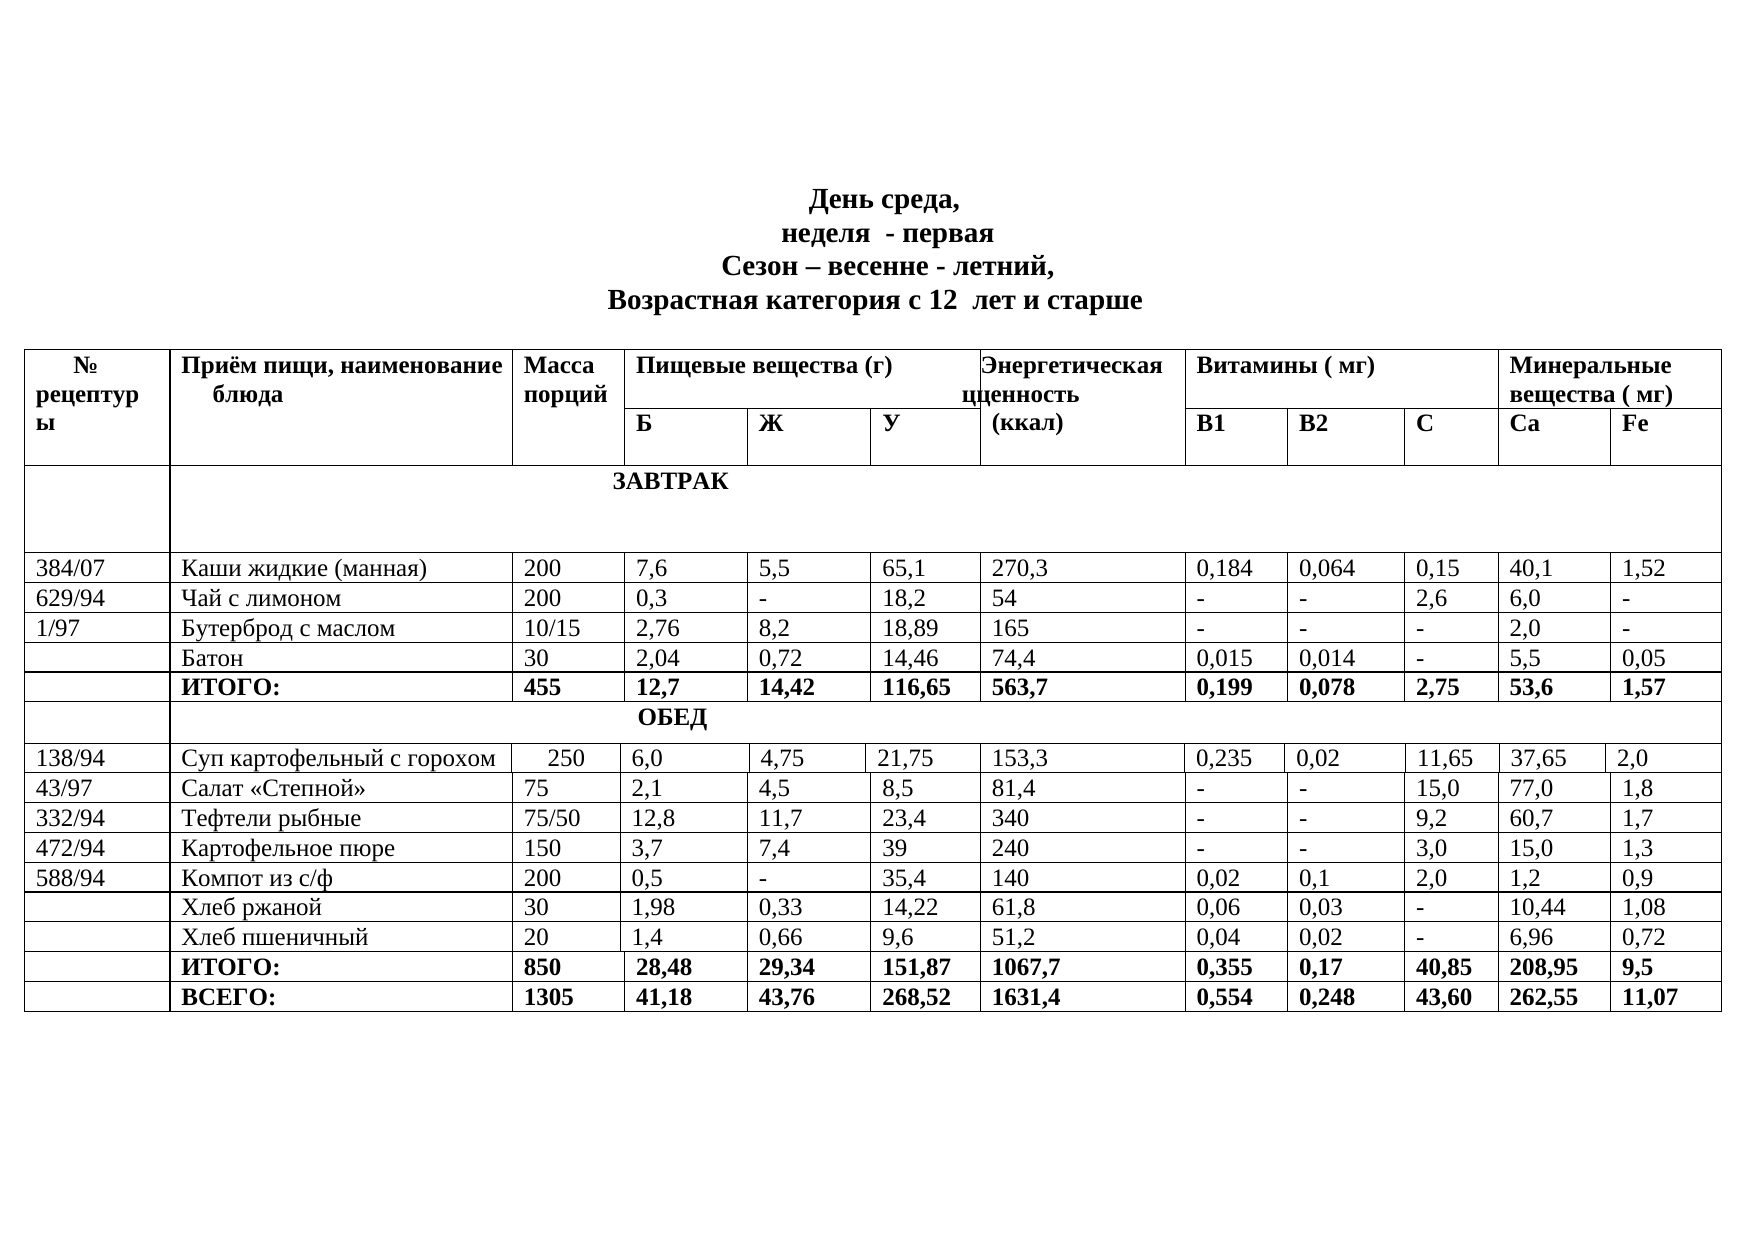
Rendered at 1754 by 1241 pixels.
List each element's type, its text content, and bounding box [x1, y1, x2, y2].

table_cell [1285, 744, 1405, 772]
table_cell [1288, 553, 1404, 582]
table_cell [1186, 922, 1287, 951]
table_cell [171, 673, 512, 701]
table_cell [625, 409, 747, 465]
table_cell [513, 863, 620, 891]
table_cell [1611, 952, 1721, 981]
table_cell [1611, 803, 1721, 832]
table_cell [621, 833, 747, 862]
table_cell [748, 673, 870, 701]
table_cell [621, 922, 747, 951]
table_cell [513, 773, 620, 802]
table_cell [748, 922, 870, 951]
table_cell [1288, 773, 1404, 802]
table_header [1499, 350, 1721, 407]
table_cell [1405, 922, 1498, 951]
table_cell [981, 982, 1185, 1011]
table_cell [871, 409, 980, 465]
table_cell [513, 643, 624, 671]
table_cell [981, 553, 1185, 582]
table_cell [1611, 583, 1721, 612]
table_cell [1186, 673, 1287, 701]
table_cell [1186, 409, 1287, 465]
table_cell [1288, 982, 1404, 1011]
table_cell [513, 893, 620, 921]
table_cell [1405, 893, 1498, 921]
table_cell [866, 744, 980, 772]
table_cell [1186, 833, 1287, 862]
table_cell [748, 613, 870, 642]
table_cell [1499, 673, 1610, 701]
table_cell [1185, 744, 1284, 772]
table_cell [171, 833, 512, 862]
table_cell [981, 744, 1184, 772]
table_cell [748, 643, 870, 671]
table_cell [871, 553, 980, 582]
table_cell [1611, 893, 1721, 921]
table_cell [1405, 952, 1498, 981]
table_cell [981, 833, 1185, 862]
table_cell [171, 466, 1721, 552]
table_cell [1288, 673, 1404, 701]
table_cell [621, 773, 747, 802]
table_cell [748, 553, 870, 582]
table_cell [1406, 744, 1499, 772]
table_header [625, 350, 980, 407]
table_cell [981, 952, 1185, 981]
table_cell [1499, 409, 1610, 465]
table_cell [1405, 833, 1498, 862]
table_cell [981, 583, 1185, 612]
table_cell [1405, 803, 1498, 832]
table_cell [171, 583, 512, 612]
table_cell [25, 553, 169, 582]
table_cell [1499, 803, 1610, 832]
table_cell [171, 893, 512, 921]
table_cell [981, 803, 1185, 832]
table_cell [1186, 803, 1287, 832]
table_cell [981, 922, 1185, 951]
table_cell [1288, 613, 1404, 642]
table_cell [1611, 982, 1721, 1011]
text неделя - первая [118, 215, 1650, 248]
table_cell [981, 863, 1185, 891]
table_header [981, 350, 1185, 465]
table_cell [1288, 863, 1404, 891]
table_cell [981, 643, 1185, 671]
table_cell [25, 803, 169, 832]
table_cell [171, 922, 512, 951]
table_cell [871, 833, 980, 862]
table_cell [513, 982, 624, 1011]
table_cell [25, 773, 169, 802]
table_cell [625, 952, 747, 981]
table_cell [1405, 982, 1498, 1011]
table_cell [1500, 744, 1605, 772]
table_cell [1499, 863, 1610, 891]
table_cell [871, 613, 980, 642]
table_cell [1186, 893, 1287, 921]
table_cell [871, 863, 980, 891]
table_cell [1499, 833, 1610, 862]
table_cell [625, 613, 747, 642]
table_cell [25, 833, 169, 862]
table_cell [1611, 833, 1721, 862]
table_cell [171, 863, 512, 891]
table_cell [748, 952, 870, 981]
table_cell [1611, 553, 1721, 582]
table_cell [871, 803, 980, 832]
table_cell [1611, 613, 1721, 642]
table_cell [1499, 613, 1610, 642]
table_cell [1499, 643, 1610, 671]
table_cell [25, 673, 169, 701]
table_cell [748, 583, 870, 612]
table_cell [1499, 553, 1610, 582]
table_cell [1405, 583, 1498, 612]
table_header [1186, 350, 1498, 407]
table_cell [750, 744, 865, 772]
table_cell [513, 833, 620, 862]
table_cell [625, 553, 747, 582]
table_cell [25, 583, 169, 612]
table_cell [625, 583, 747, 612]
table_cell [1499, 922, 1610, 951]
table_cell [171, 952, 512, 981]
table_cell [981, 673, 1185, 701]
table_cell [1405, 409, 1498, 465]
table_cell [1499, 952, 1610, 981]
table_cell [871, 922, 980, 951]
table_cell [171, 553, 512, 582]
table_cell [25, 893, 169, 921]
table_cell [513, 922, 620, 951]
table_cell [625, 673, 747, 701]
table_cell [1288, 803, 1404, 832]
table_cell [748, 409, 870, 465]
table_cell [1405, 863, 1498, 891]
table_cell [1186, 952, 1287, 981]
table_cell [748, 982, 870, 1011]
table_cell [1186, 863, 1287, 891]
text День среда, [118, 181, 1650, 215]
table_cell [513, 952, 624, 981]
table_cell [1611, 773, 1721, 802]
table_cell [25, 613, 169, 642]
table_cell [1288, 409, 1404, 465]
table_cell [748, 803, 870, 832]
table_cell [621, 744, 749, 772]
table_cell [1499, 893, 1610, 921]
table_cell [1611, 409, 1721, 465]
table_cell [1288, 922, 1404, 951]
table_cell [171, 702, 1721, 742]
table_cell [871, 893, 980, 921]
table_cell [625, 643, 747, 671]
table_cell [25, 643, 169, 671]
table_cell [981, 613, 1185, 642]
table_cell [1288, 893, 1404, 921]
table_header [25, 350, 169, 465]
text Сезон – весенне - летний, [118, 248, 1650, 282]
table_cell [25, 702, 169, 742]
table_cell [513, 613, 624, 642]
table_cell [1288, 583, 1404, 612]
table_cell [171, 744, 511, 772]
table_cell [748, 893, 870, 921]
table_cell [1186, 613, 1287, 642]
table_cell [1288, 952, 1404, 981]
text Возрастная категория с 12 лет и старше [118, 282, 1632, 315]
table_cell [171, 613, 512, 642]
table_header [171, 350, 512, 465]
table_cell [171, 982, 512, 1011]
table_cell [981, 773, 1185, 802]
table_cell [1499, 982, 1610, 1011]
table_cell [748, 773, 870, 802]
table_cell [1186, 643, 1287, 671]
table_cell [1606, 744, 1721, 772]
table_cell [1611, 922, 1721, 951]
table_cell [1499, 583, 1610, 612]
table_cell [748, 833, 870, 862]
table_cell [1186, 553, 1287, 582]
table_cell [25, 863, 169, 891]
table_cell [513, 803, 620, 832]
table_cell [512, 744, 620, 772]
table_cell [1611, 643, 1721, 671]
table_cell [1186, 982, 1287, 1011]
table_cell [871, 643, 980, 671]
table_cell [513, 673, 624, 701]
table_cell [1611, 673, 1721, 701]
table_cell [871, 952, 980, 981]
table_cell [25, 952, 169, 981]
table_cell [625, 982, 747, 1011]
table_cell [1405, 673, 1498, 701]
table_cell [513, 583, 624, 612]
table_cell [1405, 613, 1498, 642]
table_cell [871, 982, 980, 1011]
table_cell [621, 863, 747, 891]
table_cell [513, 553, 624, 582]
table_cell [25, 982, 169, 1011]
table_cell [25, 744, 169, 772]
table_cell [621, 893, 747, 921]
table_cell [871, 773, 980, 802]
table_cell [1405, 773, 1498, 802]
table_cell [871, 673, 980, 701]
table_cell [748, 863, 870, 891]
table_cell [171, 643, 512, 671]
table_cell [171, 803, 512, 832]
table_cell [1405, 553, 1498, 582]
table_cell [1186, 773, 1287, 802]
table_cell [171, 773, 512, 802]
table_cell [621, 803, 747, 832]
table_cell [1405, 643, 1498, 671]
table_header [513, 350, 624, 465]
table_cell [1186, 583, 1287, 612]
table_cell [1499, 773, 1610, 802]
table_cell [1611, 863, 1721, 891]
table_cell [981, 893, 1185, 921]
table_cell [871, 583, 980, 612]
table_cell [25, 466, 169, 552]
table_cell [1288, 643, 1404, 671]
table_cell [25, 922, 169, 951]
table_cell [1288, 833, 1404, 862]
